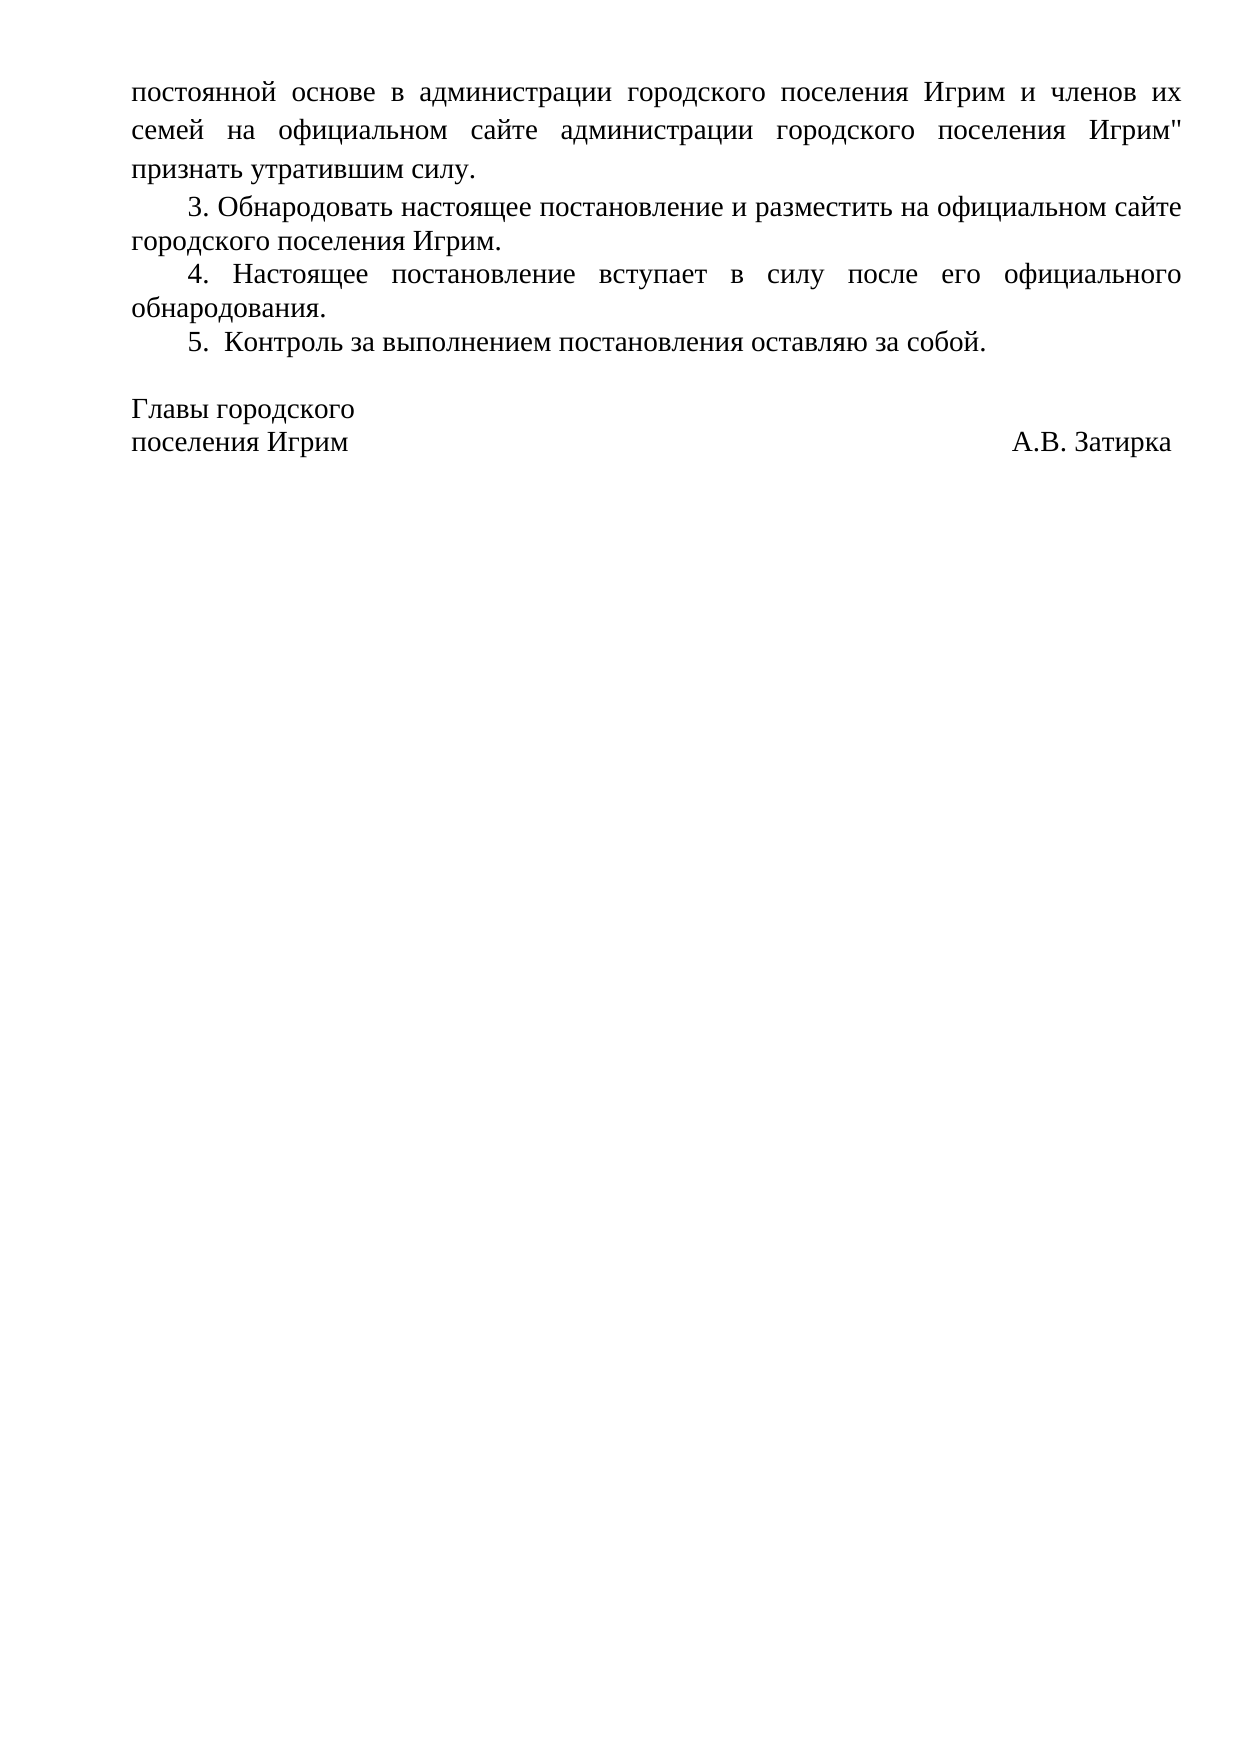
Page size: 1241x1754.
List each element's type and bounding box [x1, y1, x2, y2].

table_header [120, 74, 1194, 551]
